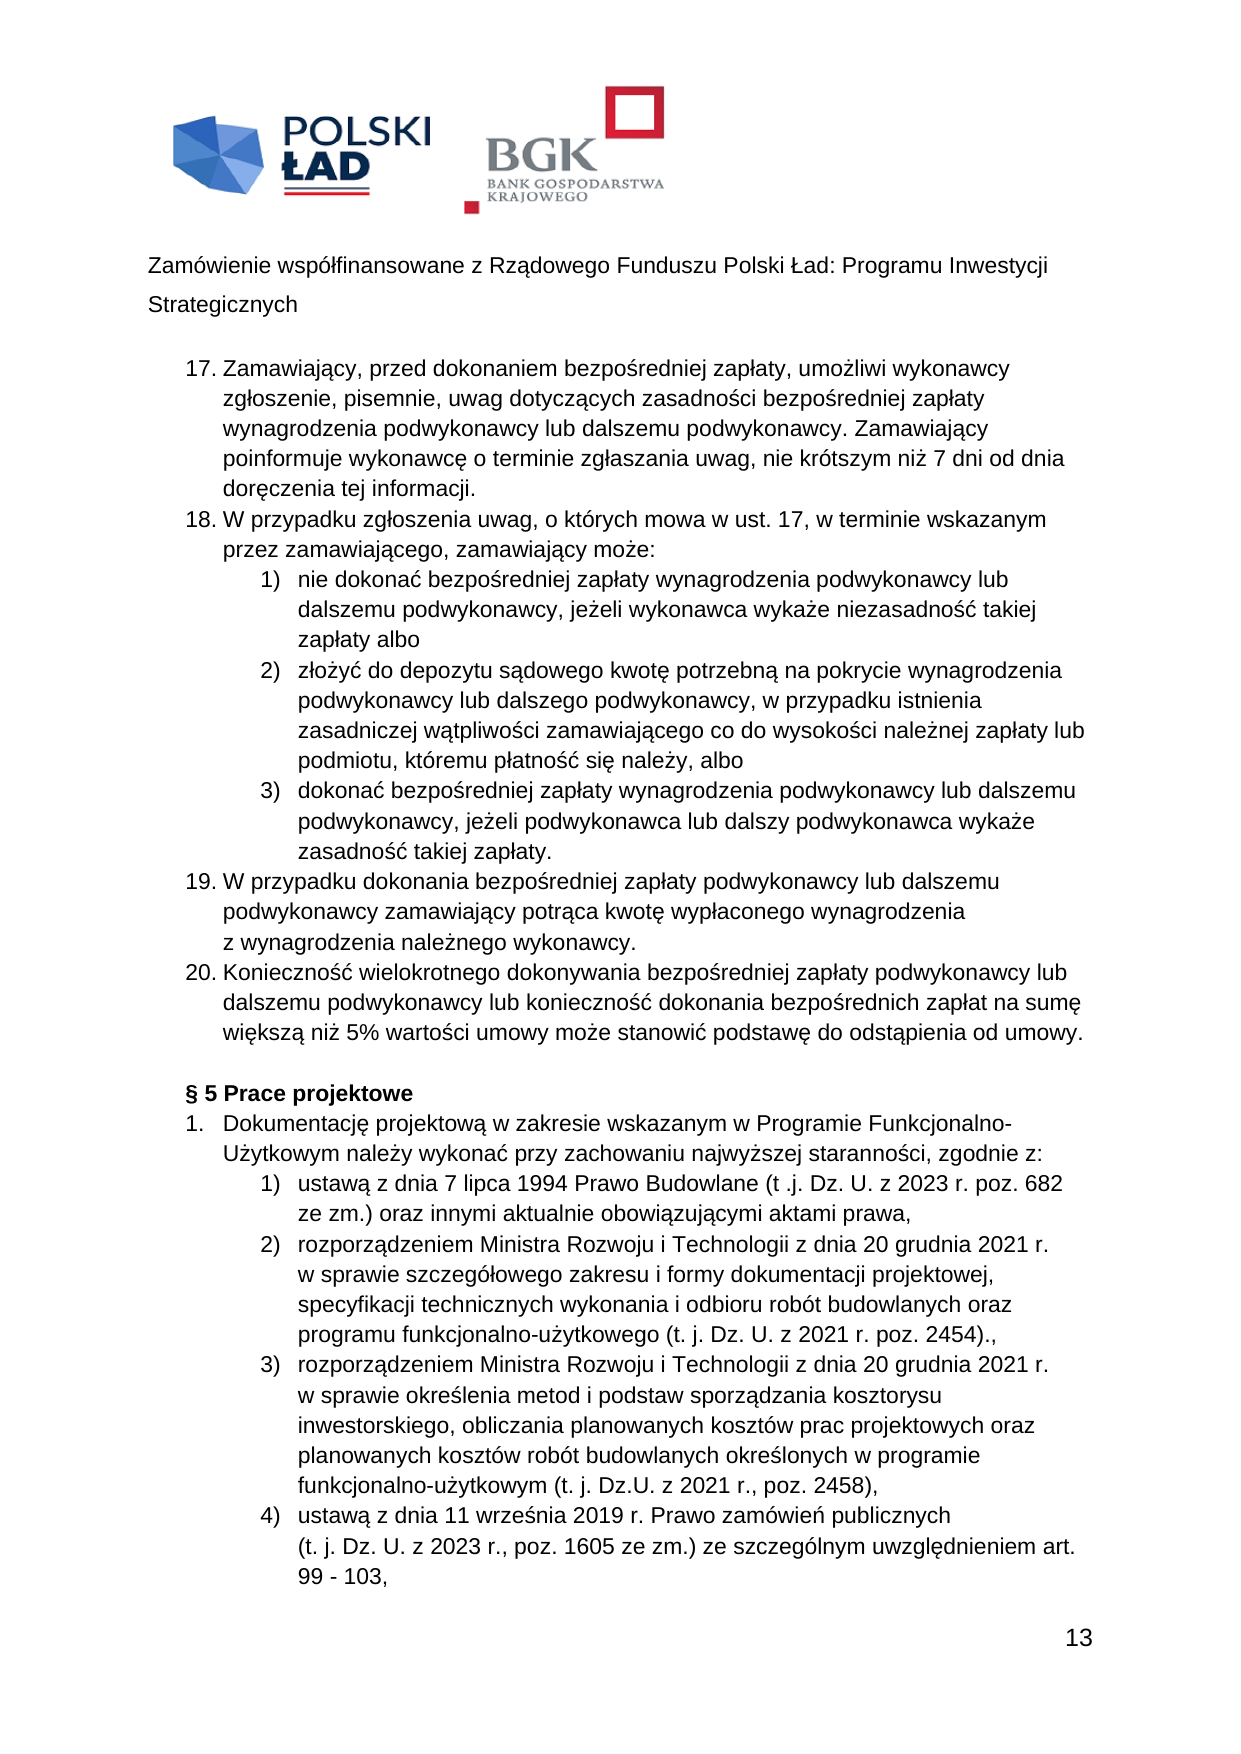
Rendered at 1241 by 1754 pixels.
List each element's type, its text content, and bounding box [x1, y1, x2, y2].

list ustawą z dnia 7 lipca 1994 Prawo Budowlane (t .j. Dz. U. z 2023 r. poz. 682 ze zm.) oraz innymi aktualnie obowiązującymi aktami prawa, [260, 1170, 1093, 1227]
list ustawą z dnia 11 września 2019 r. Prawo zamówień publicznych (t. j. Dz. U. z 2023 r., poz. 1605 ze zm.) ze szczególnym uwzględnieniem art. 99 - 103, [260, 1502, 1093, 1589]
list Dokumentację projektową w zakresie wskazanym w Programie Funkcjonalno-Użytkowym należy wykonać przy zachowaniu najwyższej staranności, zgodnie z: [185, 1110, 1093, 1166]
list złożyć do depozytu sądowego kwotę potrzebną na pokrycie wynagrodzenia podwykonawcy lub dalszego podwykonawcy, w przypadku istnienia zasadniczej wątpliwości zamawiającego co do wysokości należnej zapłaty lub podmiotu, któremu płatność się należy, albo [260, 657, 1093, 774]
list W przypadku zgłoszenia uwag, o których mowa w ust. 17, w terminie wskazanym przez zamawiającego, zamawiający może: [185, 506, 1093, 562]
list W przypadku dokonania bezpośredniej zapłaty podwykonawcy lub dalszemu podwykonawcy zamawiający potrąca kwotę wypłaconego wynagrodzenia z wynagrodzenia należnego wykonawcy. [185, 868, 1093, 955]
list Konieczność wielokrotnego dokonywania bezpośredniej zapłaty podwykonawcy lub dalszemu podwykonawcy lub konieczność dokonania bezpośrednich zapłat na sumę większą niż 5% wartości umowy może stanowić podstawę do odstąpienia od umowy. [185, 959, 1093, 1046]
list dokonać bezpośredniej zapłaty wynagrodzenia podwykonawcy lub dalszemu podwykonawcy, jeżeli podwykonawca lub dalszy podwykonawca wykaże zasadność takiej zapłaty. [260, 777, 1093, 864]
list rozporządzeniem Ministra Rozwoju i Technologii z dnia 20 grudnia 2021 r. w sprawie szczegółowego zakresu i formy dokumentacji projektowej, specyfikacji technicznych wykonania i odbioru robót budowlanych oraz programu funkcjonalno-użytkowego (t. j. Dz. U. z 2021 r. poz. 2454)., [260, 1231, 1093, 1348]
list nie dokonać bezpośredniej zapłaty wynagrodzenia podwykonawcy lub dalszemu podwykonawcy, jeżeli wykonawca wykaże niezasadność takiej zapłaty albo [260, 566, 1093, 653]
picture [148, 74, 688, 227]
list Zamawiający, przed dokonaniem bezpośredniej zapłaty, umożliwi wykonawcy zgłoszenie, pisemnie, uwag dotyczących zasadności bezpośredniej zapłaty wynagrodzenia podwykonawcy lub dalszemu podwykonawcy. Zamawiający poinformuje wykonawcę o terminie zgłaszania uwag, nie krótszym niż 7 dni od dnia doręczenia tej informacji. [185, 354, 1093, 502]
list rozporządzeniem Ministra Rozwoju i Technologii z dnia 20 grudnia 2021 r. w sprawie określenia metod i podstaw sporządzania kosztorysu inwestorskiego, obliczania planowanych kosztów prac projektowych oraz planowanych kosztów robót budowlanych określonych w programie funkcjonalno-użytkowym (t. j. Dz.U. z 2021 r., poz. 2458), [260, 1351, 1093, 1499]
text § 5 Prace projektowe [185, 1079, 1093, 1106]
